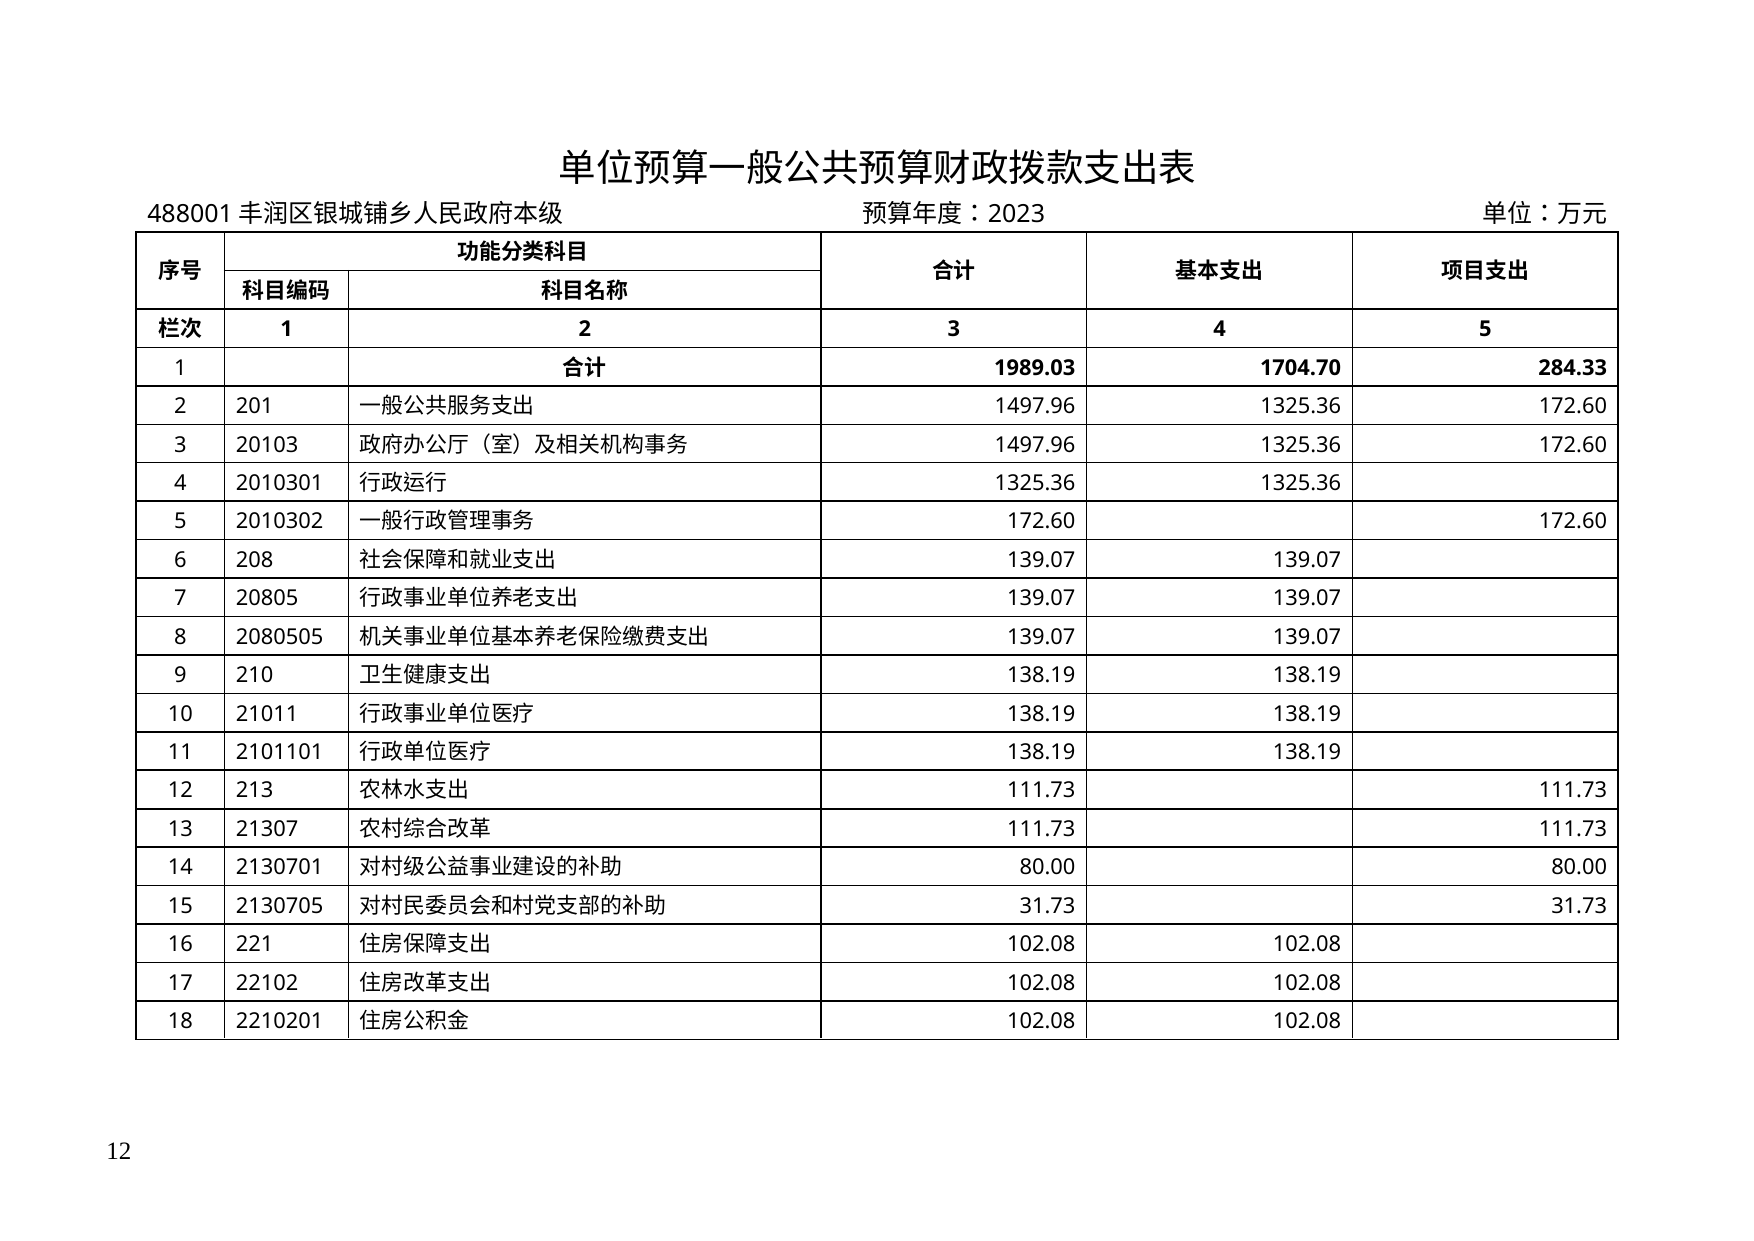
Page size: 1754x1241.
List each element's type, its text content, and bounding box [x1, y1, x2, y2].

table_cell 1497.96 [822, 387, 1086, 423]
table_cell [1087, 848, 1352, 885]
table_cell 20103 [225, 425, 348, 462]
table_cell 138.19 [1087, 694, 1352, 731]
table_cell 111.73 [1353, 810, 1617, 846]
table_cell 138.19 [1087, 733, 1352, 769]
table_cell 213 [225, 771, 348, 808]
table_cell 2010302 [225, 502, 348, 539]
table_cell 102.08 [822, 925, 1086, 962]
table_cell 1497.96 [822, 425, 1086, 462]
table_header 单位：万元 [1087, 195, 1617, 231]
table_cell 80.00 [1353, 848, 1617, 885]
table_cell 功能分类科目 [225, 233, 820, 270]
table_cell [1353, 656, 1617, 692]
table_cell 住房改革支出 [349, 963, 820, 1000]
table_cell 102.08 [1087, 963, 1352, 1000]
table_cell [1353, 579, 1617, 616]
table_cell 20805 [225, 579, 348, 616]
table_cell [1353, 540, 1617, 577]
table_cell 1989.03 [822, 348, 1086, 385]
text 单位预算一般公共预算财政拨款支出表 [106, 142, 1648, 193]
table_cell 139.07 [822, 540, 1086, 577]
table_cell [1353, 925, 1617, 962]
table_cell 14 [137, 848, 224, 885]
table_cell 139.07 [1087, 617, 1352, 654]
table_cell 5 [137, 502, 224, 539]
table_cell 138.19 [822, 694, 1086, 731]
table_cell 合计 [349, 348, 820, 385]
table_cell 111.73 [822, 771, 1086, 808]
table_cell 16 [137, 925, 224, 962]
table_cell 2080505 [225, 617, 348, 654]
table_cell 111.73 [822, 810, 1086, 846]
table_cell 172.60 [1353, 425, 1617, 462]
table_cell 科目名称 [349, 271, 820, 308]
table_cell [1353, 1002, 1617, 1038]
table_cell [1087, 886, 1352, 923]
table_cell 4 [137, 463, 224, 500]
table_cell 139.07 [822, 617, 1086, 654]
table_cell 住房公积金 [349, 1002, 820, 1038]
table_cell [1353, 694, 1617, 731]
table_cell 政府办公厅（室）及相关机构事务 [349, 425, 820, 462]
table_cell 对村级公益事业建设的补助 [349, 848, 820, 885]
table_cell [1087, 502, 1352, 539]
table_cell 2130701 [225, 848, 348, 885]
table_cell 8 [137, 617, 224, 654]
table_cell 基本支出 [1087, 233, 1352, 308]
table_cell 农村综合改革 [349, 810, 820, 846]
table_cell 科目编码 [225, 271, 348, 308]
table_cell 138.19 [822, 733, 1086, 769]
table_cell 139.07 [1087, 579, 1352, 616]
table_header 预算年度：2023 [822, 195, 1086, 231]
table_cell 2130705 [225, 886, 348, 923]
table_cell 行政事业单位养老支出 [349, 579, 820, 616]
table_cell 10 [137, 694, 224, 731]
table_cell 1325.36 [1087, 425, 1352, 462]
table_cell 一般行政管理事务 [349, 502, 820, 539]
table_cell 102.08 [1087, 925, 1352, 962]
table_cell 3 [137, 425, 224, 462]
table_cell 31.73 [822, 886, 1086, 923]
table_cell 31.73 [1353, 886, 1617, 923]
table_cell 111.73 [1353, 771, 1617, 808]
table_cell 1 [137, 348, 224, 385]
table_cell 172.60 [822, 502, 1086, 539]
table_cell 102.08 [1087, 1002, 1352, 1038]
table_cell 对村民委员会和村党支部的补助 [349, 886, 820, 923]
table_cell 2 [349, 310, 820, 347]
table_cell 一般公共服务支出 [349, 387, 820, 423]
table_cell 18 [137, 1002, 224, 1038]
table_cell 栏次 [137, 310, 224, 347]
table_cell 9 [137, 656, 224, 692]
table_cell 139.07 [822, 579, 1086, 616]
table_cell 22102 [225, 963, 348, 1000]
table_cell 102.08 [822, 963, 1086, 1000]
table_cell 208 [225, 540, 348, 577]
table_cell 2 [137, 387, 224, 423]
table_cell 1 [225, 310, 348, 347]
table_cell 15 [137, 886, 224, 923]
table_cell [1353, 617, 1617, 654]
table_cell 172.60 [1353, 502, 1617, 539]
table_cell [1087, 771, 1352, 808]
table_cell 行政单位医疗 [349, 733, 820, 769]
table_cell 221 [225, 925, 348, 962]
table_cell 284.33 [1353, 348, 1617, 385]
table_cell [1353, 733, 1617, 769]
table_cell 行政运行 [349, 463, 820, 500]
table_cell 17 [137, 963, 224, 1000]
table_cell 172.60 [1353, 387, 1617, 423]
table_cell 21307 [225, 810, 348, 846]
table_cell 138.19 [1087, 656, 1352, 692]
table_cell 2101101 [225, 733, 348, 769]
table_cell 机关事业单位基本养老保险缴费支出 [349, 617, 820, 654]
table_cell 项目支出 [1353, 233, 1617, 308]
table_cell 1325.36 [1087, 387, 1352, 423]
table_cell 138.19 [822, 656, 1086, 692]
table_cell [1353, 463, 1617, 500]
table_cell 102.08 [822, 1002, 1086, 1038]
table_cell 11 [137, 733, 224, 769]
table_cell [1087, 810, 1352, 846]
table_cell 1704.70 [1087, 348, 1352, 385]
table_cell 6 [137, 540, 224, 577]
table_cell 社会保障和就业支出 [349, 540, 820, 577]
table_cell 2010301 [225, 463, 348, 500]
table_cell 农林水支出 [349, 771, 820, 808]
table_cell 序号 [137, 233, 224, 308]
table_cell 80.00 [822, 848, 1086, 885]
table_cell 21011 [225, 694, 348, 731]
table_cell 210 [225, 656, 348, 692]
table_cell 4 [1087, 310, 1352, 347]
table_cell 卫生健康支出 [349, 656, 820, 692]
table_cell 7 [137, 579, 224, 616]
table_cell 行政事业单位医疗 [349, 694, 820, 731]
table_cell 5 [1353, 310, 1617, 347]
table_cell 合计 [822, 233, 1086, 308]
table_header 488001丰润区银城铺乡人民政府本级 [137, 195, 820, 231]
table_cell [1353, 963, 1617, 1000]
table_cell 139.07 [1087, 540, 1352, 577]
table_cell 1325.36 [822, 463, 1086, 500]
table_cell 201 [225, 387, 348, 423]
table_cell 住房保障支出 [349, 925, 820, 962]
table_cell 3 [822, 310, 1086, 347]
table_cell 13 [137, 810, 224, 846]
table_cell [225, 348, 348, 385]
table_cell 2210201 [225, 1002, 348, 1038]
table_cell 1325.36 [1087, 463, 1352, 500]
table_cell 12 [137, 771, 224, 808]
